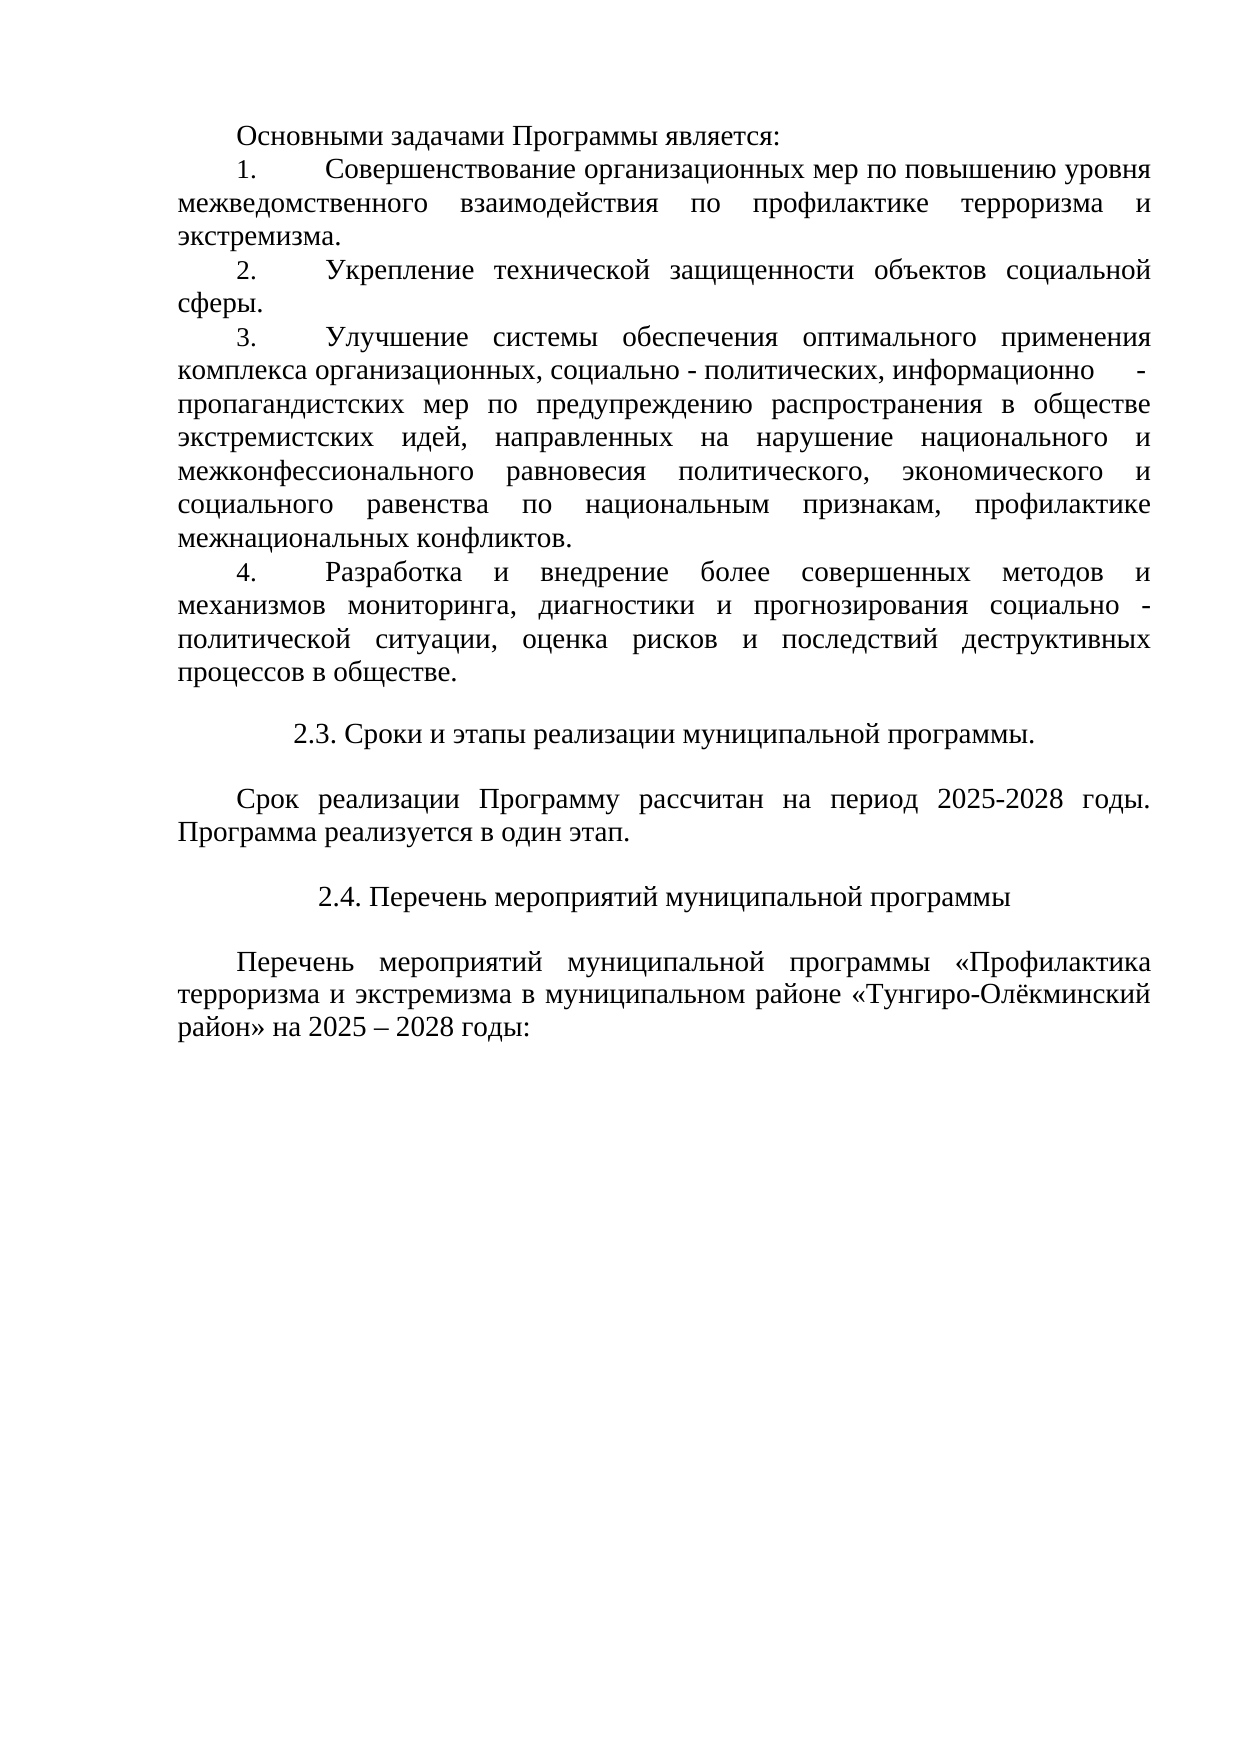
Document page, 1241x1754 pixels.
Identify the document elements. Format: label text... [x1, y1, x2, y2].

list Совершенствование организационных мер по повышению уровня межведомственного взаимодействия по профилактике терроризма и экстремизма. [177, 152, 1152, 252]
text Перечень мероприятий муниципальной программы «Профилактика терроризма и экстремизма в муниципальном районе «Тунгиро-Олёкминский район» на 2025 – 2028 годы: [177, 945, 1152, 1043]
text 2.4. Перечень мероприятий муниципальной программы [177, 880, 1152, 913]
text Основными задачами Программы является: [177, 118, 1152, 152]
text 2.3. Сроки и этапы реализации муниципальной программы. [177, 722, 1152, 749]
list Улучшение системы обеспечения оптимального применения комплекса организационных, социально - политических, информационно - пропагандистских мер по предупреждению распространения в обществе экстремистских идей, направленных на нарушение национального и межконфессионального равновесия политического, экономического и социального равенства по национальным признакам, профилактике межнациональных конфликтов. [177, 319, 1152, 554]
list Разработка и внедрение более совершенных методов и механизмов мониторинга, диагностики и прогнозирования социально - политической ситуации, оценка рисков и последствий деструктивных процессов в обществе. [177, 554, 1152, 688]
text Срок реализации Программу рассчитан на период 2025-2028 годы. Программа реализуется в один этап. [177, 782, 1152, 848]
list Укрепление технической защищенности объектов социальной сферы. [177, 252, 1152, 319]
